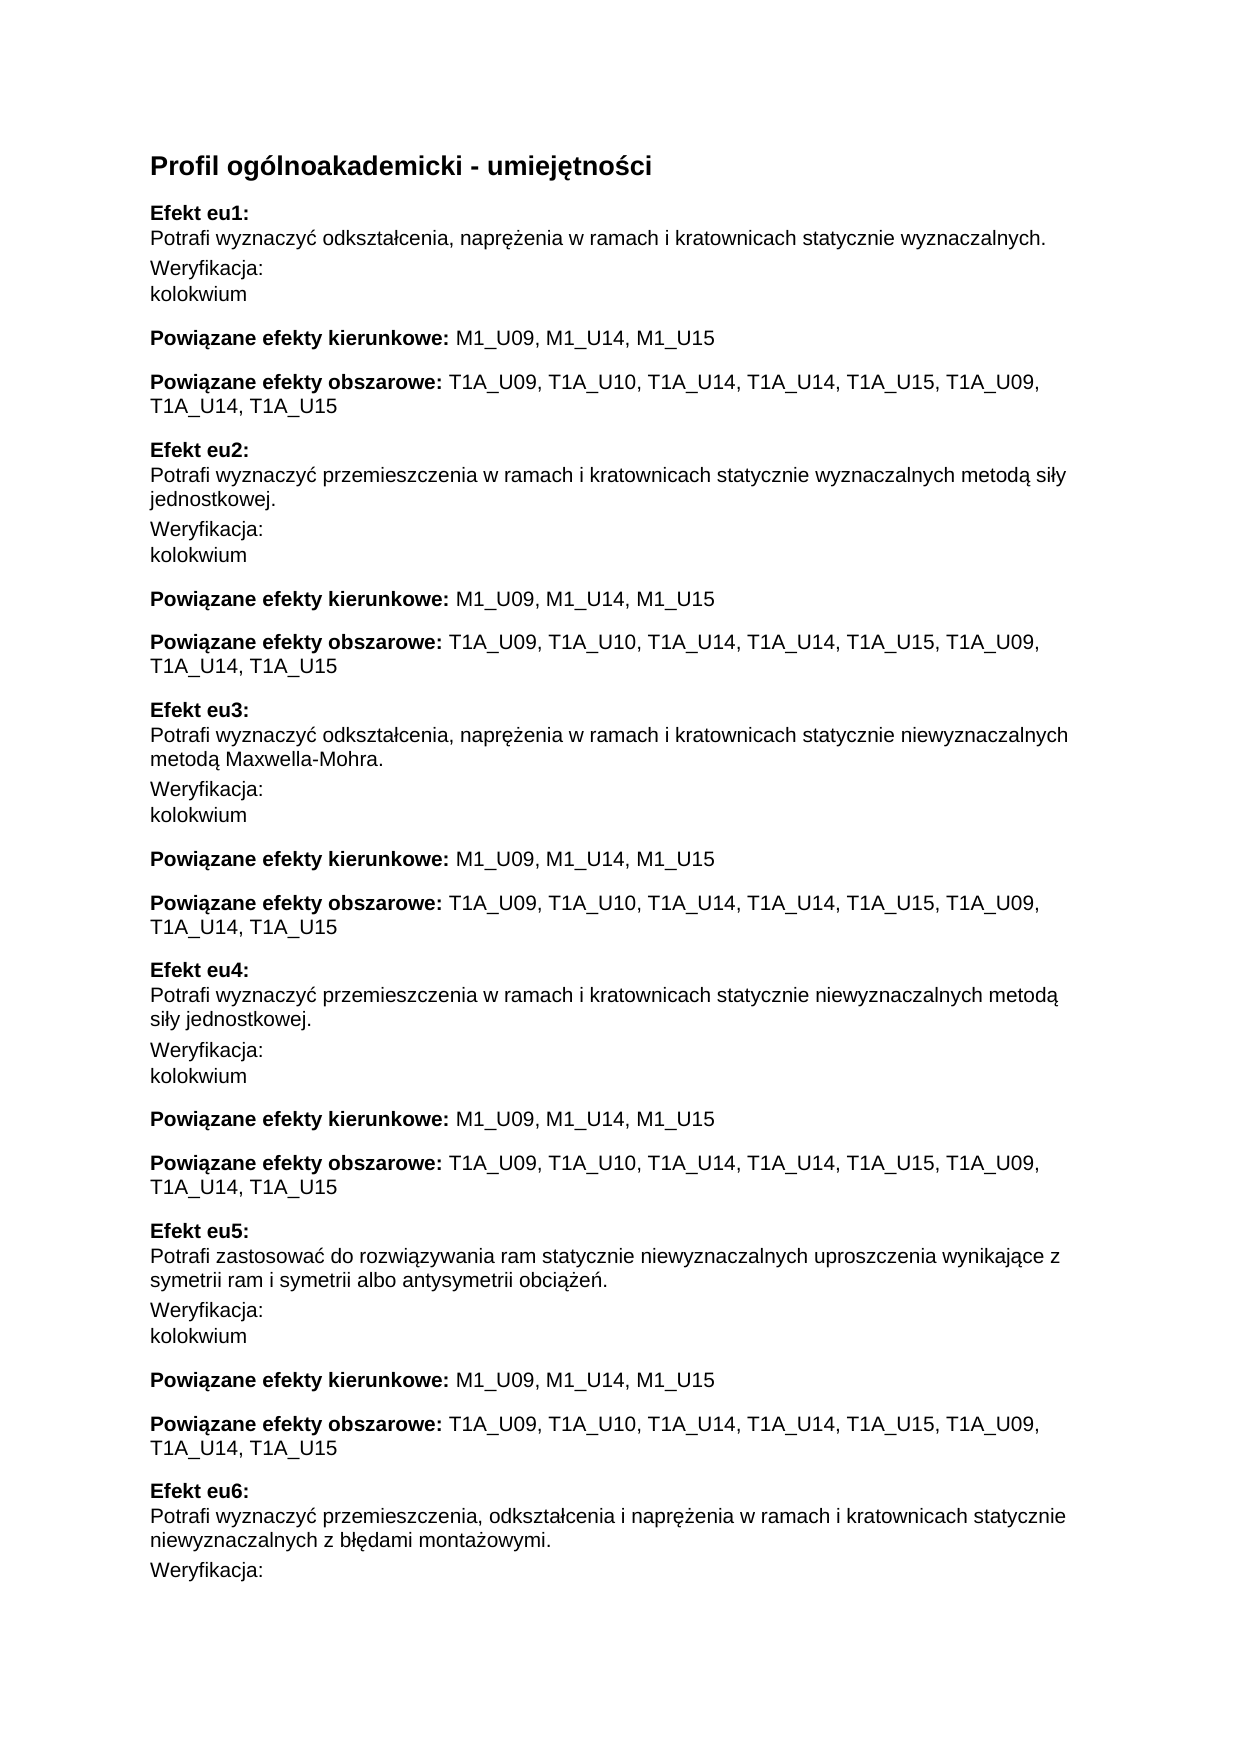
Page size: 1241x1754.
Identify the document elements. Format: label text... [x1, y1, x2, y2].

text Weryfikacja: [150, 1558, 1090, 1582]
text Weryfikacja: [150, 1037, 1090, 1061]
text Efekt eu1: [150, 201, 1090, 225]
text Powiązane efekty kierunkowe: M1_U09, M1_U14, M1_U15 [150, 847, 1090, 871]
text Powiązane efekty obszarowe: T1A_U09, T1A_U10, T1A_U14, T1A_U14, T1A_U15, T1A_U09, T1A_U14, T1A_U15 [150, 891, 1090, 938]
text Weryfikacja: [150, 777, 1090, 801]
text Potrafi wyznaczyć odkształcenia, naprężenia w ramach i kratownicach statycznie niewyznaczalnych metodą Maxwella-Mohra. [150, 723, 1090, 771]
text Weryfikacja: [150, 256, 1090, 280]
text kolokwium [150, 282, 1090, 306]
text Powiązane efekty obszarowe: T1A_U09, T1A_U10, T1A_U14, T1A_U14, T1A_U15, T1A_U09, T1A_U14, T1A_U15 [150, 1411, 1090, 1459]
text kolokwium [150, 1063, 1090, 1087]
text Efekt eu6: [150, 1479, 1090, 1503]
text kolokwium [150, 543, 1090, 567]
text Potrafi zastosować do rozwiązywania ram statycznie niewyznaczalnych uproszczenia wynikające z symetrii ram i symetrii albo antysymetrii obciążeń. [150, 1244, 1090, 1292]
text Weryfikacja: [150, 1298, 1090, 1322]
text Efekt eu4: [150, 958, 1090, 982]
text Efekt eu5: [150, 1219, 1090, 1243]
text Powiązane efekty kierunkowe: M1_U09, M1_U14, M1_U15 [150, 586, 1090, 610]
text Efekt eu2: [150, 437, 1090, 461]
text Potrafi wyznaczyć przemieszczenia w ramach i kratownicach statycznie wyznaczalnych metodą siły jednostkowej. [150, 462, 1090, 510]
text Powiązane efekty kierunkowe: M1_U09, M1_U14, M1_U15 [150, 1107, 1090, 1131]
text Potrafi wyznaczyć przemieszczenia, odkształcenia i naprężenia w ramach i kratownicach statycznie niewyznaczalnych z błędami montażowymi. [150, 1504, 1090, 1552]
text Powiązane efekty obszarowe: T1A_U09, T1A_U10, T1A_U14, T1A_U14, T1A_U15, T1A_U09, T1A_U14, T1A_U15 [150, 370, 1090, 418]
text kolokwium [150, 803, 1090, 827]
text Weryfikacja: [150, 517, 1090, 541]
text Potrafi wyznaczyć odkształcenia, naprężenia w ramach i kratownicach statycznie wyznaczalnych. [150, 226, 1090, 250]
text Efekt eu3: [150, 698, 1090, 722]
text kolokwium [150, 1324, 1090, 1348]
text Powiązane efekty obszarowe: T1A_U09, T1A_U10, T1A_U14, T1A_U14, T1A_U15, T1A_U09, T1A_U14, T1A_U15 [150, 1151, 1090, 1199]
subtitle Profil ogólnoakademicki - umiejętności [150, 150, 1090, 181]
text Potrafi wyznaczyć przemieszczenia w ramach i kratownicach statycznie niewyznaczalnych metodą siły jednostkowej. [150, 983, 1090, 1031]
text Powiązane efekty obszarowe: T1A_U09, T1A_U10, T1A_U14, T1A_U14, T1A_U15, T1A_U09, T1A_U14, T1A_U15 [150, 630, 1090, 678]
text Powiązane efekty kierunkowe: M1_U09, M1_U14, M1_U15 [150, 326, 1090, 350]
text Powiązane efekty kierunkowe: M1_U09, M1_U14, M1_U15 [150, 1368, 1090, 1392]
